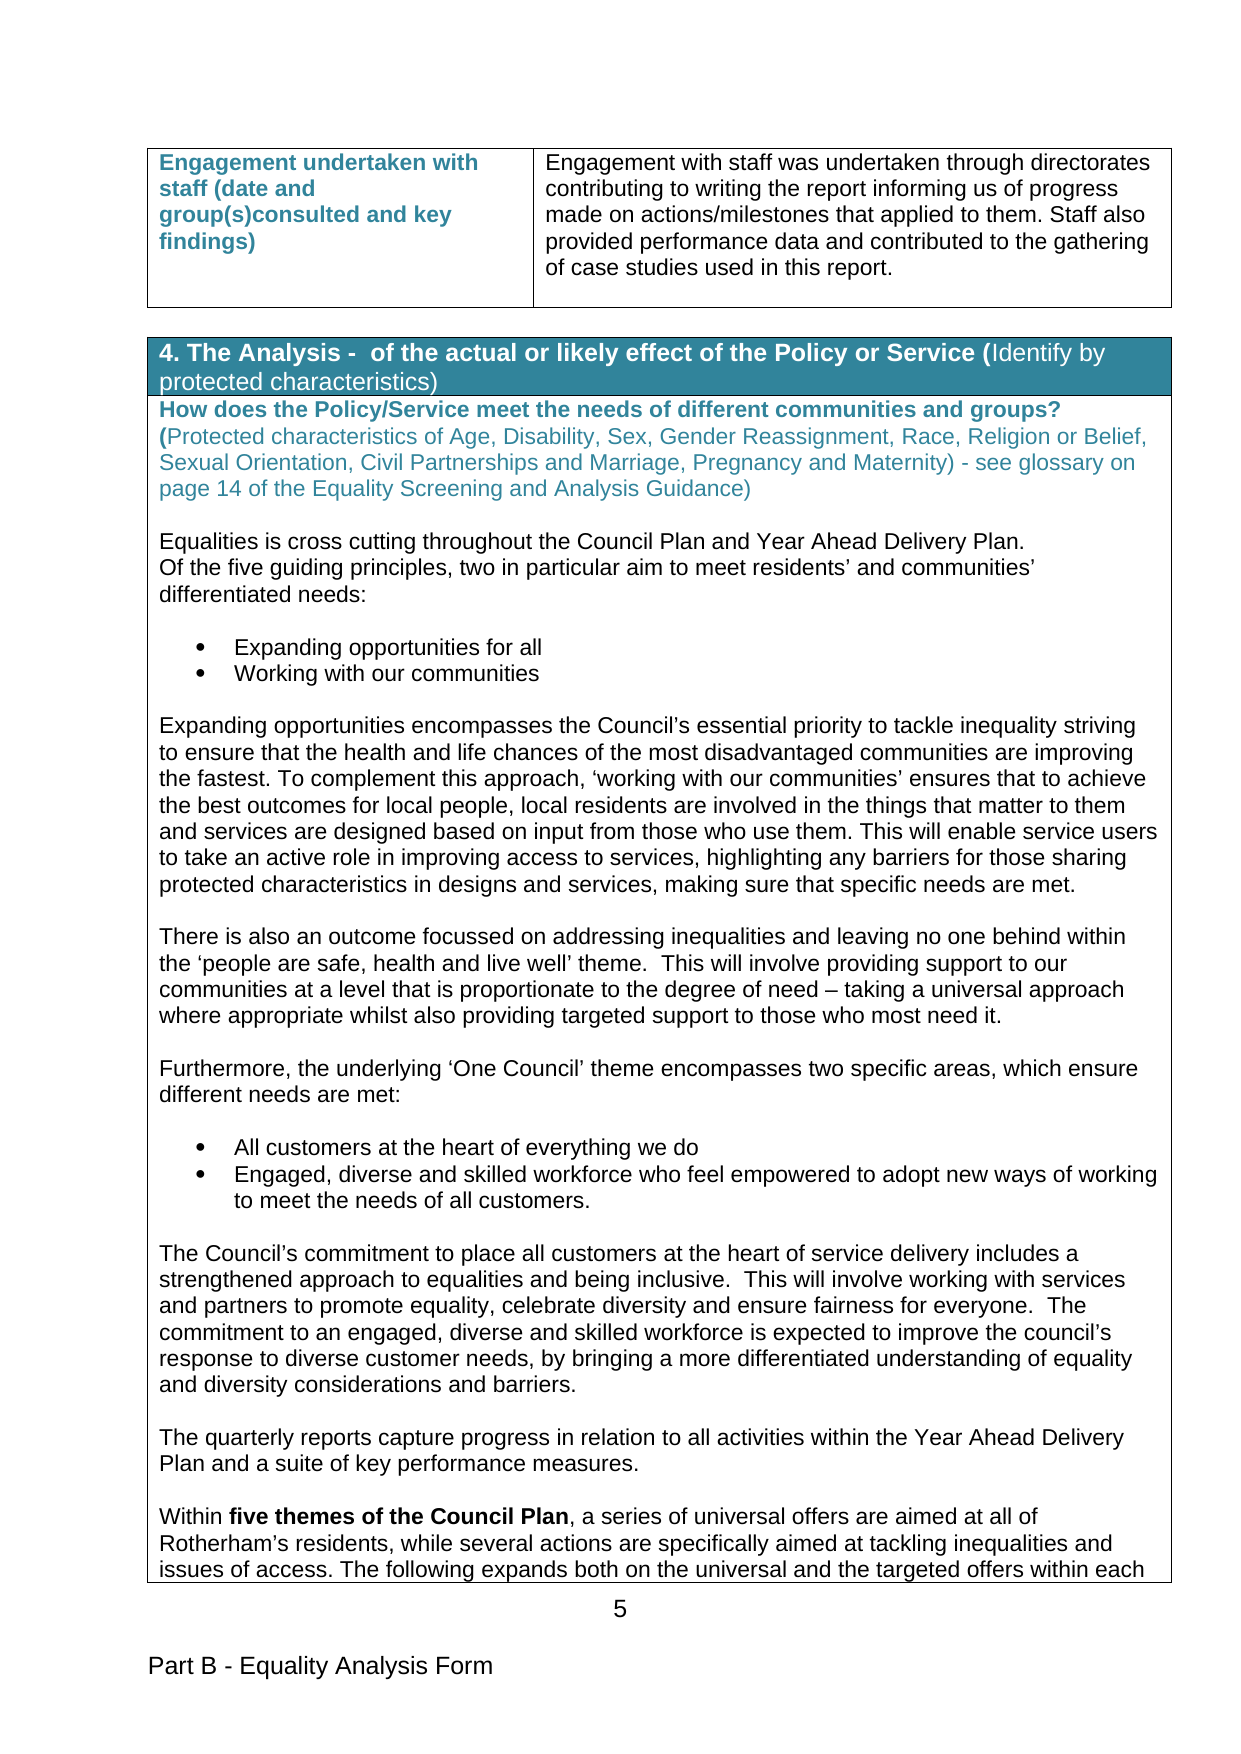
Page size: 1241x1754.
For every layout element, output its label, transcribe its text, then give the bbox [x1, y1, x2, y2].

table_cell Engagement undertaken with staff (date and group(s)consulted and key findings) [148, 149, 533, 307]
table_cell Engagement with staff was undertaken through directorates contributing to writing the report informing us of progress made on actions/milestones that applied to them. Staff also provided performance data and contributed to the gathering of case studies used in this report. [534, 149, 1171, 307]
table_header 4. The Analysis - of the actual or likely effect of the Policy or Service (Identify by protected characteristics) [148, 338, 1171, 395]
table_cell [148, 396, 1171, 1582]
